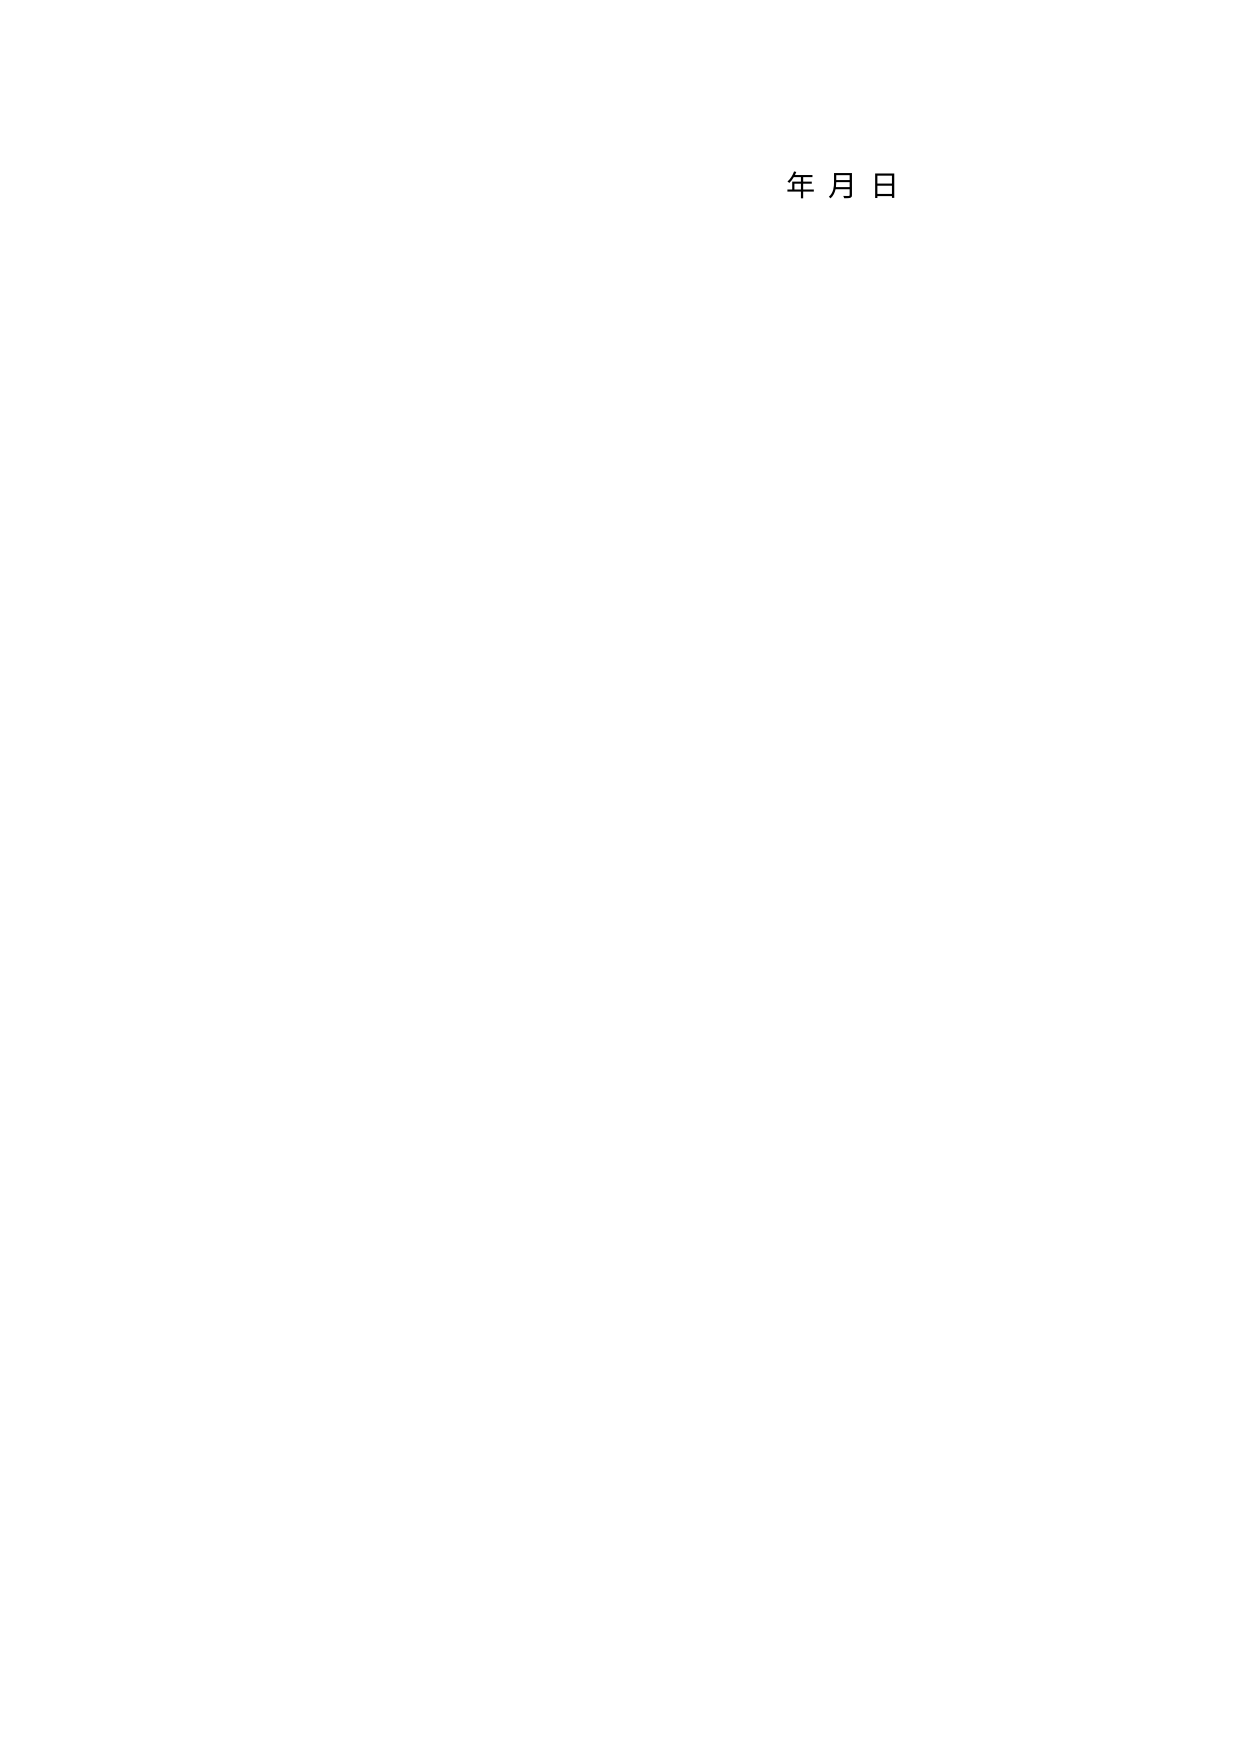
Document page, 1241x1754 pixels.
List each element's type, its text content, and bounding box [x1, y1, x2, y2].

text 年 月 日 [188, 150, 1052, 208]
